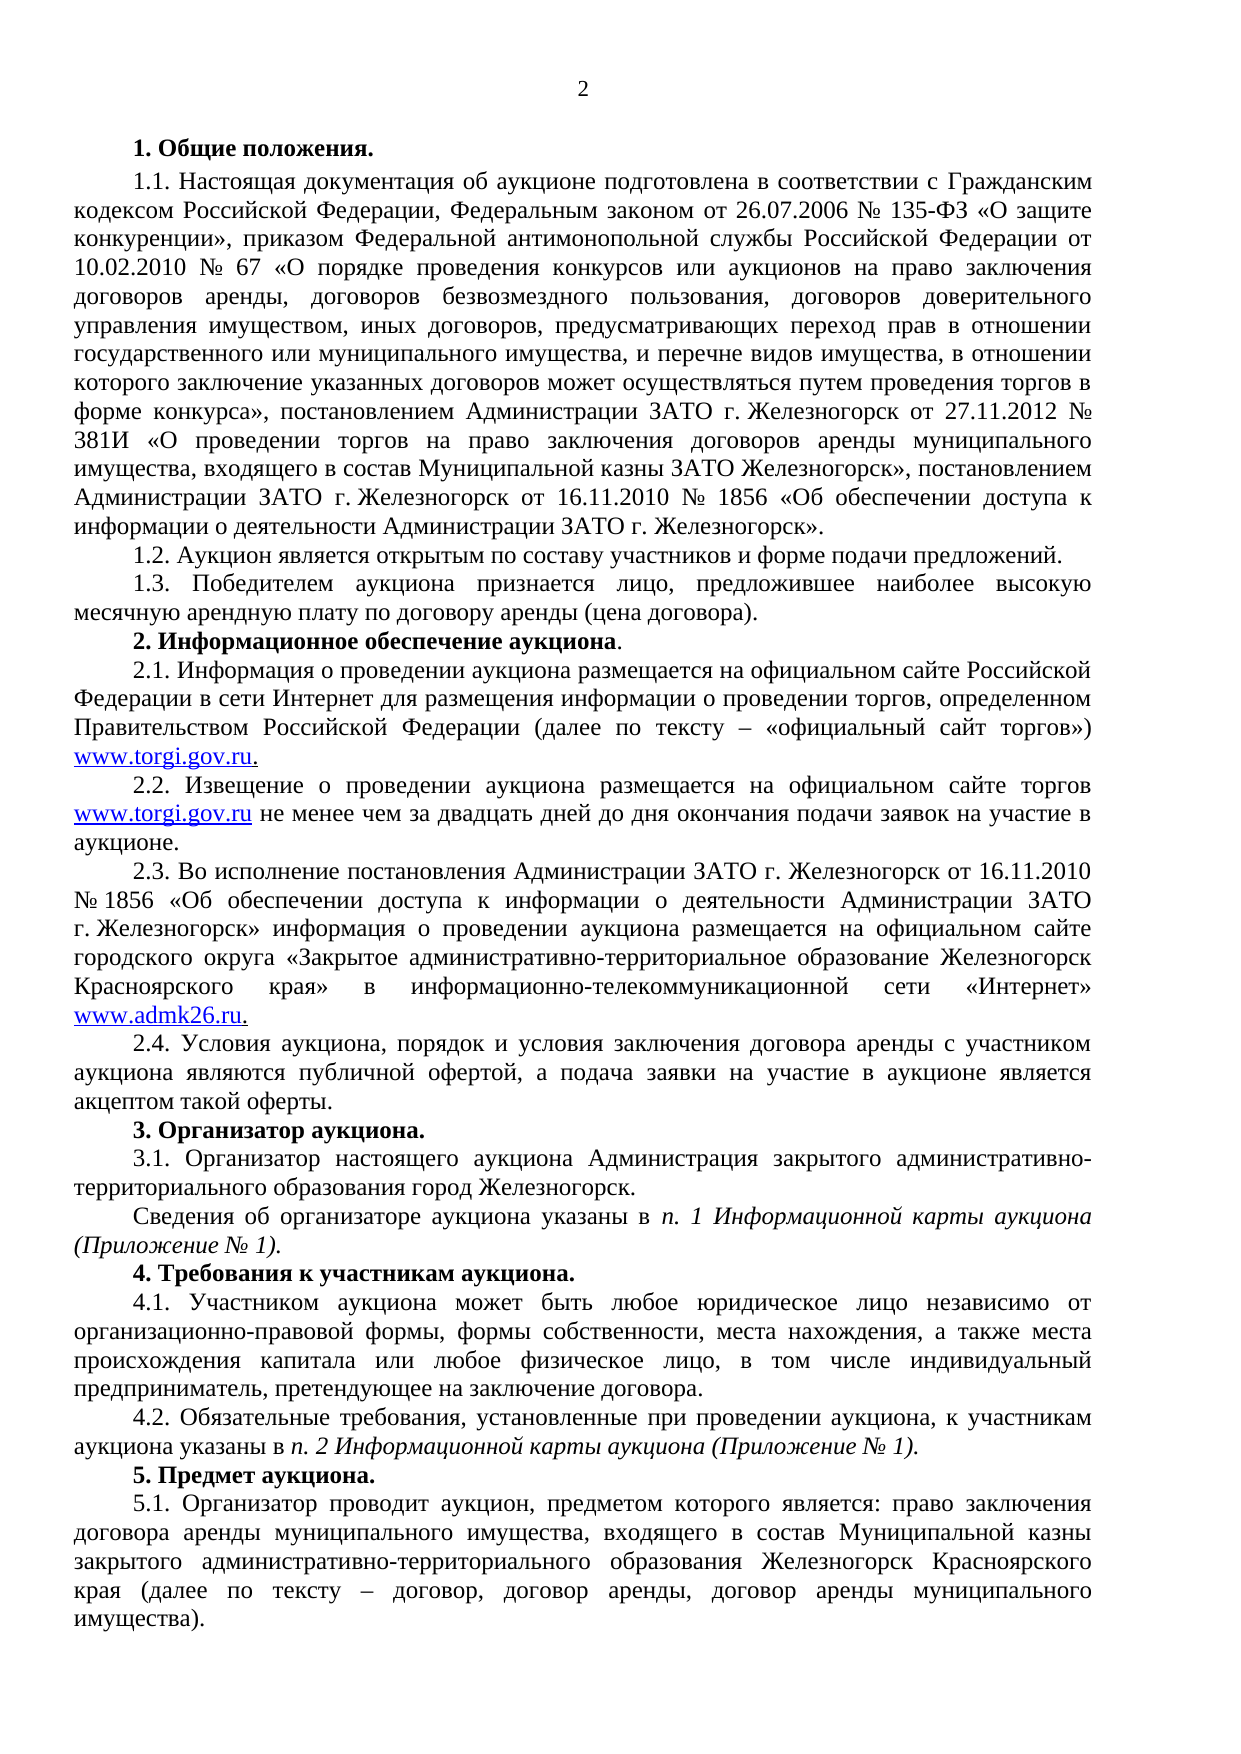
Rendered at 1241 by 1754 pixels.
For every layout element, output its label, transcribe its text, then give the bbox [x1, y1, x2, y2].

text 2.4. Условия аукциона, порядок и условия заключения договора аренды с участником аукциона являются публичной офертой, а подача заявки на участие в аукционе является акцептом такой оферты. [74, 1028, 1092, 1115]
text 5. Предмет аукциона. [74, 1460, 1092, 1488]
text 2.2. Извещение о проведении аукциона размещается на официальном сайте торгов www.torgi.gov.ru не менее чем за двадцать дней до дня окончания подачи заявок на участие в аукционе. [74, 770, 1092, 856]
text 5.1. Организатор проводит аукцион, предметом которого является: право заключения договора аренды муниципального имущества, входящего в состав Муниципальной казны закрытого административно-территориального образования Железногорск Красноярского края (далее по тексту – договор, договор аренды, договор аренды муниципального имущества). [74, 1488, 1092, 1632]
text 2. Информационное обеспечение аукциона. [74, 626, 1092, 655]
text 3.1. Организатор настоящего аукциона Администрация закрытого административно-территориального образования город Железногорск. [74, 1143, 1092, 1201]
text 1.3. Победителем аукциона признается лицо, предложившее наиболее высокую месячную арендную плату по договору аренды (цена договора). [74, 568, 1092, 626]
text Сведения об организаторе аукциона указаны в п. 1 Информационной карты аукциона (Приложение № 1). [74, 1201, 1092, 1258]
text 3. Организатор аукциона. [74, 1115, 1092, 1143]
text 2.3. Во исполнение постановления Администрации ЗАТО г. Железногорск от 16.11.2010 № 1856 «Об обеспечении доступа к информации о деятельности Администрации ЗАТО г. Железногорск» информация о проведении аукциона размещается на официальном сайте городского округа «Закрытое административно-территориальное образование Железногорск Красноярского края» в информационно-телекоммуникационной сети «Интернет» www.admk26.ru. [74, 856, 1092, 1028]
text 2.1. Информация о проведении аукциона размещается на официальном сайте Российской Федерации в сети Интернет для размещения информации о проведении торгов, определенном Правительством Российской Федерации (далее по тексту – «официальный сайт торгов») www.torgi.gov.ru. [74, 655, 1092, 770]
text 4.1. Участником аукциона может быть любое юридическое лицо независимо от организационно-правовой формы, формы собственности, места нахождения, а также места происхождения капитала или любое физическое лицо, в том числе индивидуальный предприниматель, претендующее на заключение договора. [74, 1287, 1092, 1402]
text 4. Требования к участникам аукциона. [74, 1258, 1092, 1287]
text 1. Общие положения. [74, 133, 1092, 162]
text 4.2. Обязательные требования, установленные при проведении аукциона, к участникам аукциона указаны в п. 2 Информационной карты аукциона (Приложение № 1). [74, 1402, 1092, 1460]
text 1.2. Аукцион является открытым по составу участников и форме подачи предложений. [74, 540, 1092, 568]
text 1.1. Настоящая документация об аукционе подготовлена в соответствии с Гражданским кодексом Российской Федерации, Федеральным законом от 26.07.2006 № 135-ФЗ «О защите конкуренции», приказом Федеральной антимонопольной службы Российской Федерации от 10.02.2010 № 67 «О порядке проведения конкурсов или аукционов на право заключения договоров аренды, договоров безвозмездного пользования, договоров доверительного управления имуществом, иных договоров, предусматривающих переход прав в отношении государственного или муниципального имущества, и перечне видов имущества, в отношении которого заключение указанных договоров может осуществляться путем проведения торгов в форме конкурса», постановлением Администрации ЗАТО г. Железногорск от 27.11.2012 № 381И «О проведении торгов на право заключения договоров аренды муниципального имущества, входящего в состав Муниципальной казны ЗАТО Железногорск», постановлением Администрации ЗАТО г. Железногорск от 16.11.2010 № 1856 «Об обеспечении доступа к информации о деятельности Администрации ЗАТО г. Железногорск». [74, 166, 1092, 540]
